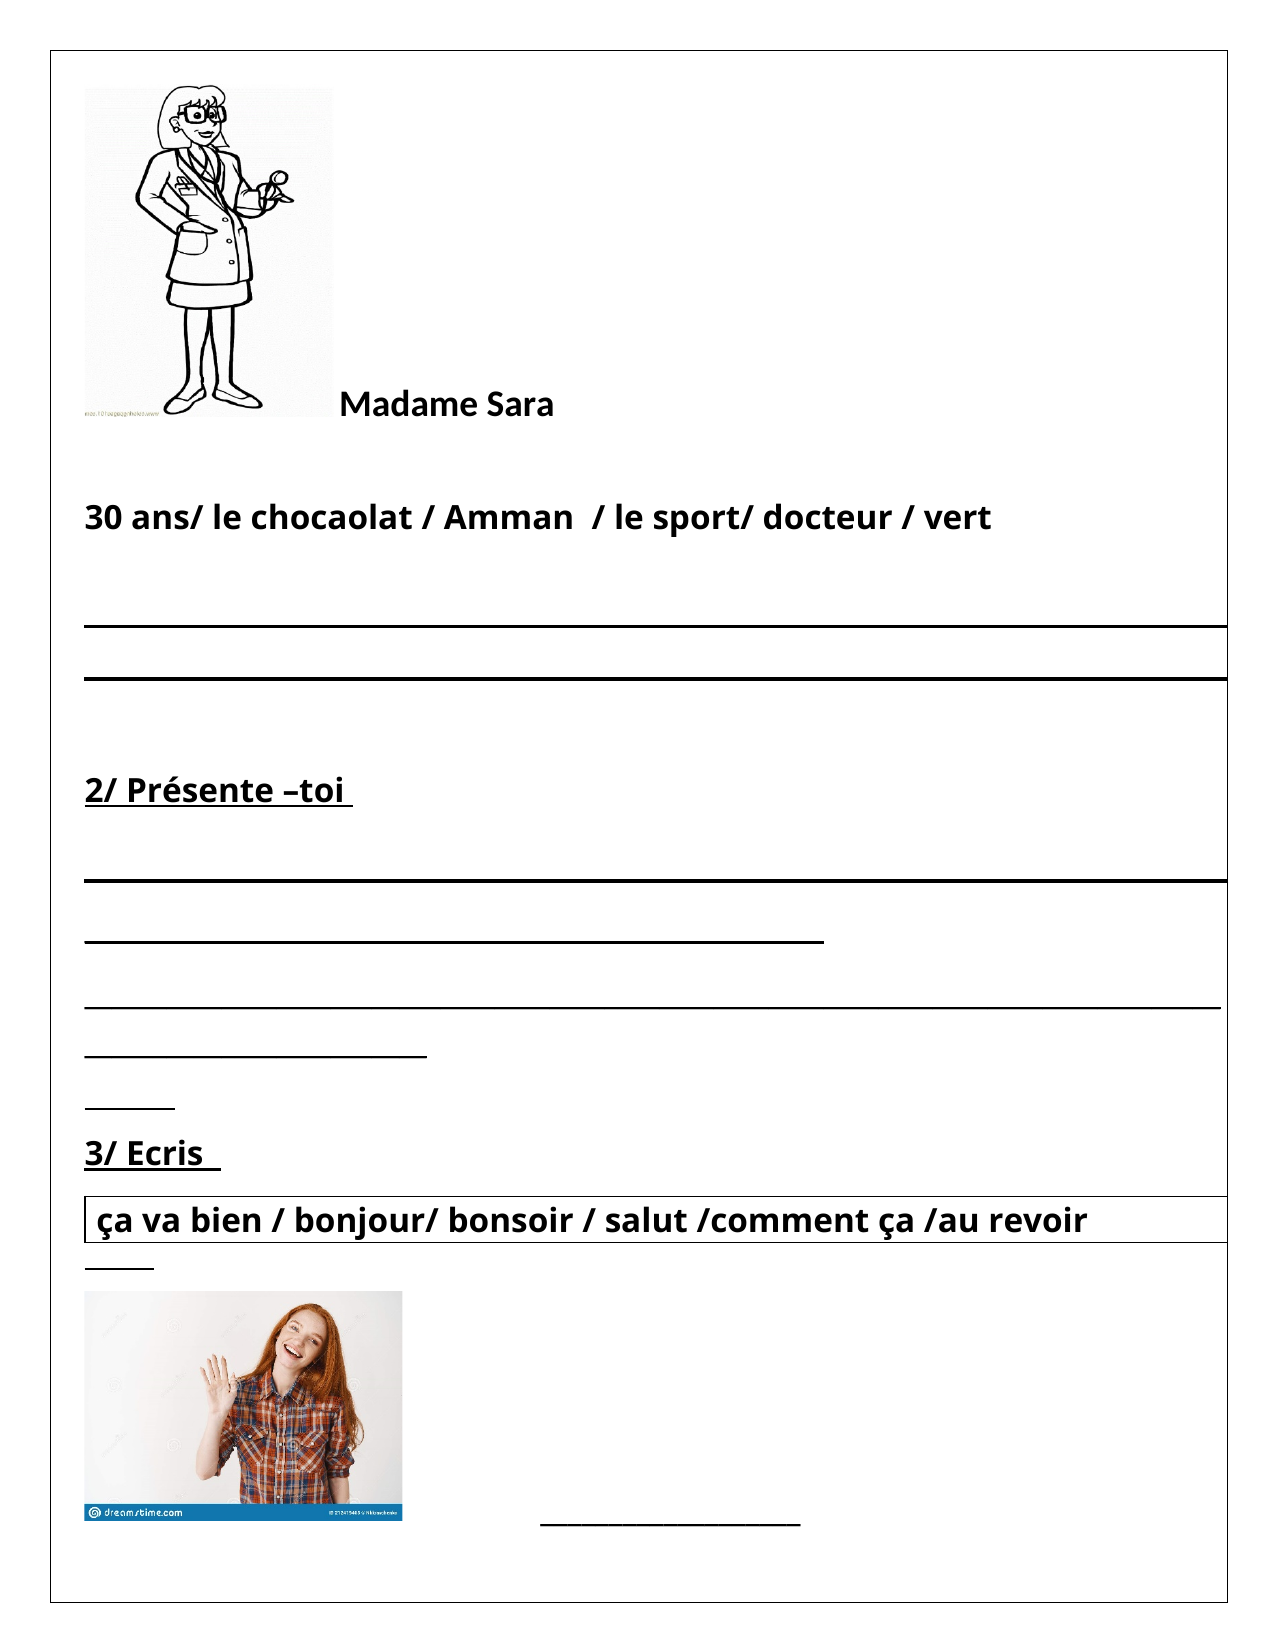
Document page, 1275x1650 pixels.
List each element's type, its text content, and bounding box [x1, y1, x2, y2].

text 2/ Présente –toi [84, 766, 1227, 812]
text 3/ Ecris [84, 1130, 1227, 1175]
picture [84, 1291, 403, 1521]
text 30 ans/ le chocaolat / Amman / le sport/ docteur / vert [84, 493, 1227, 539]
table_header ça va bien / bonjour/ bonsoir / salut /comment ça /au revoir [86, 1197, 1227, 1242]
text Madame Sara [84, 84, 1227, 426]
text ____________________________________________________________________________________________________________ [84, 968, 1227, 1063]
picture [84, 84, 334, 417]
text ______________________________________________________ [84, 903, 1227, 948]
